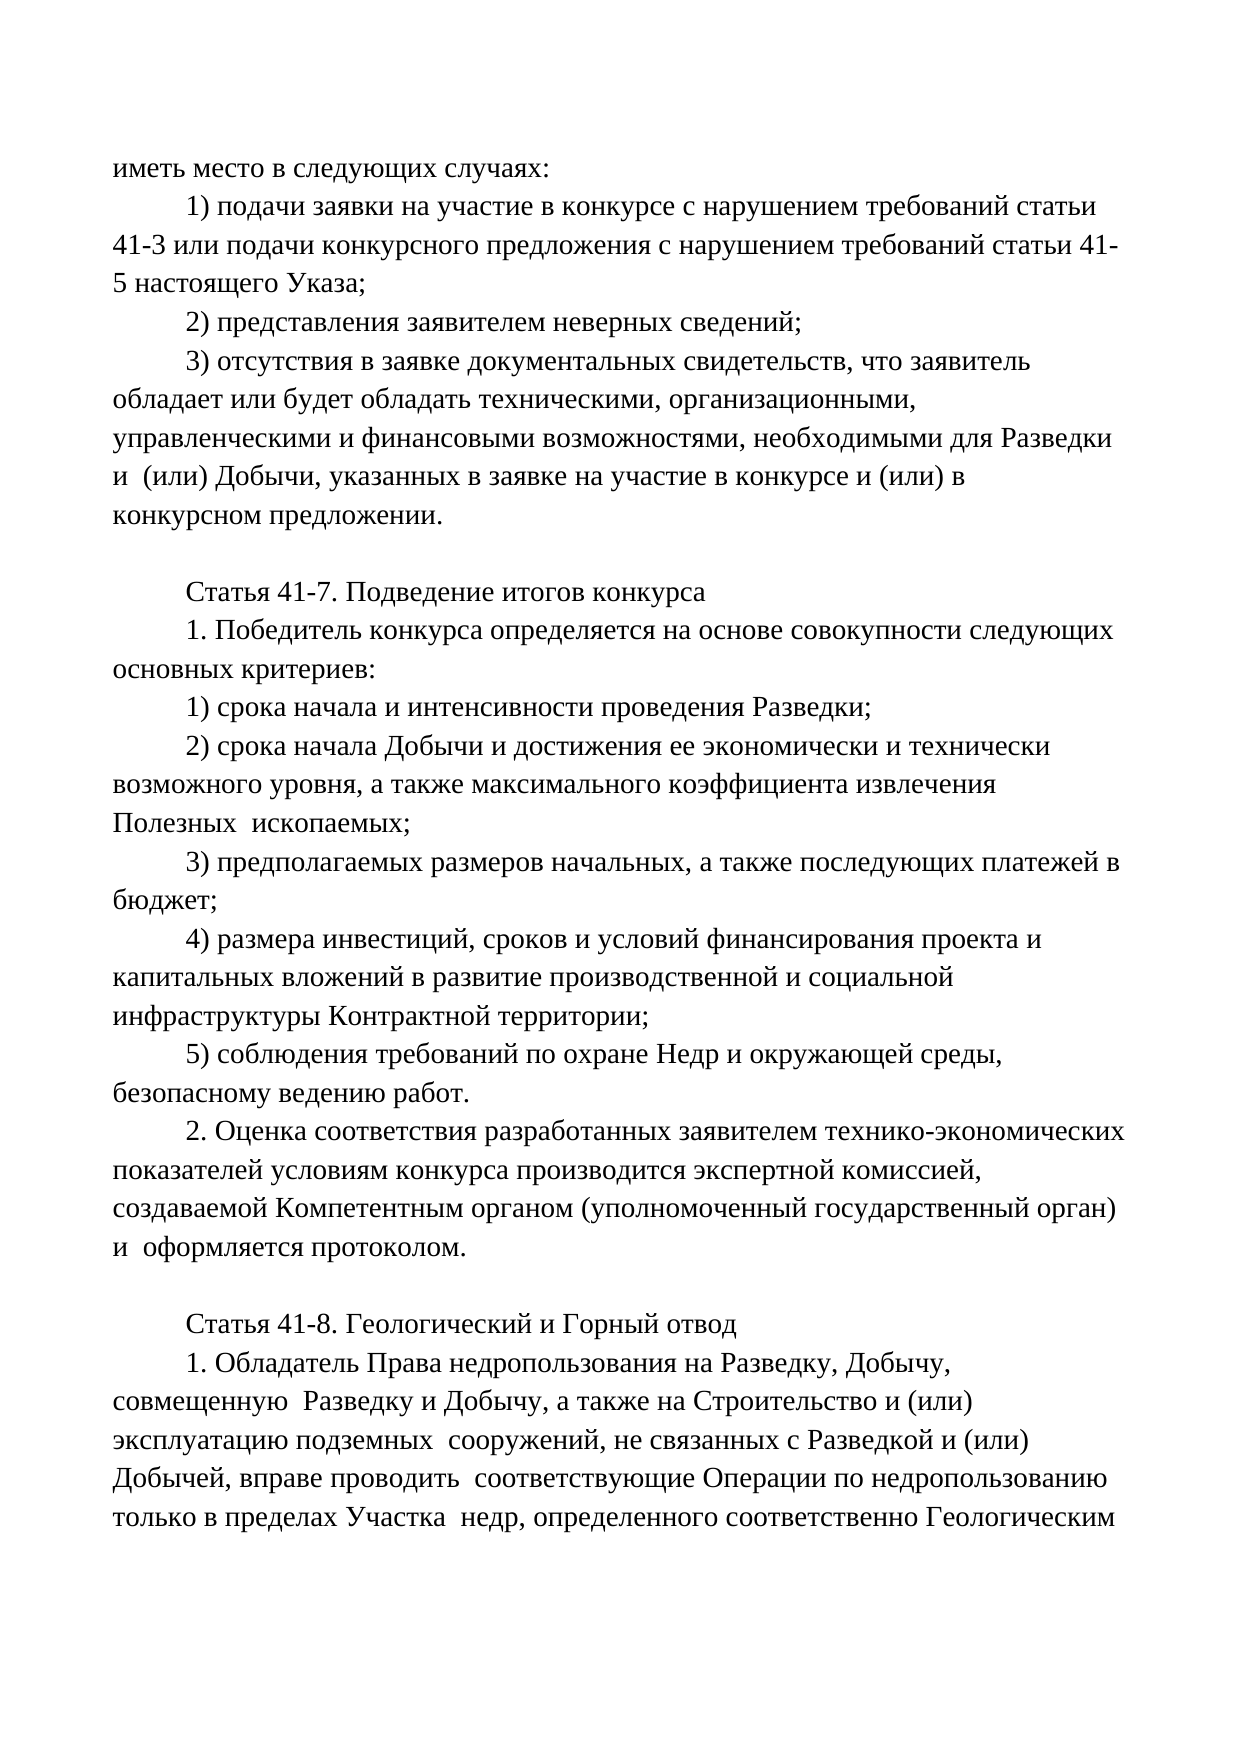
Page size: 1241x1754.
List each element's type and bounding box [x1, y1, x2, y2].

text [112, 150, 1128, 1532]
